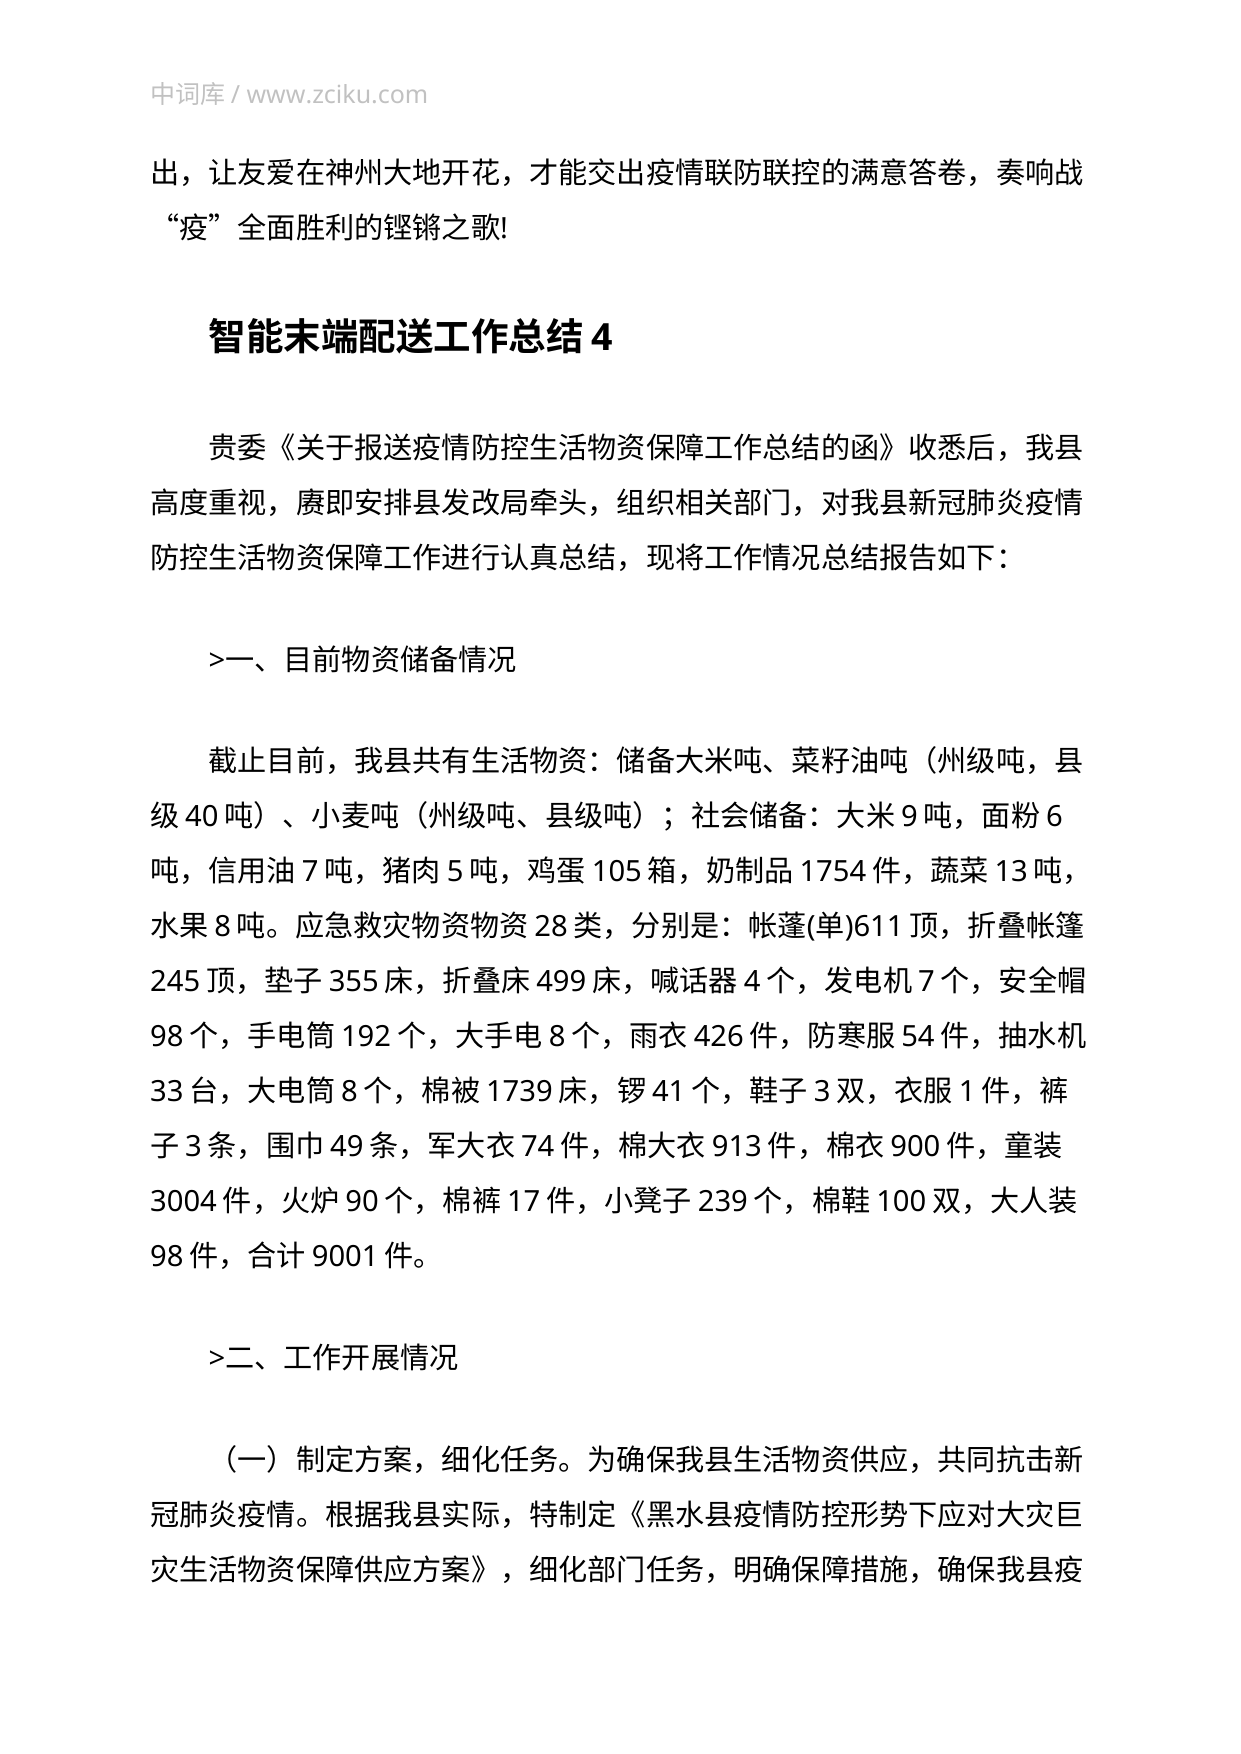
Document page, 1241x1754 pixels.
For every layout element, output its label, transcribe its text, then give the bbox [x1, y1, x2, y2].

text 贵委《关于报送疫情防控生活物资保障工作总结的函》收悉后，我县高度重视，赓即安排县发改局牵头，组织相关部门，对我县新冠肺炎疫情防控生活物资保障工作进行认真总结，现将工作情况总结报告如下： [150, 424, 1090, 577]
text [150, 1437, 1090, 1589]
text 智能末端配送工作总结4 [150, 307, 1090, 361]
text 截止目前，我县共有生活物资：储备大米吨、菜籽油吨（州级吨，县级40吨）、小麦吨（州级吨、县级吨）；社会储备：大米9吨，面粉6吨，信用油7吨，猪肉5吨，鸡蛋105箱，奶制品1754件，蔬菜13吨，水果8吨。应急救灾物资物资28类，分别是：帐蓬(单)611顶，折叠帐篷245顶，垫子355床，折叠床499床，喊话器4个，发电机7个，安全帽98个，手电筒192个，大手电8个，雨衣426件，防寒服54件，抽水机33台，大电筒8个，棉被1739床，锣41个，鞋子3双，衣服1件，裤子3条，围巾49条，军大衣74件，棉大衣913件，棉衣900件，童装3004件，火炉90个，棉裤17件，小凳子239个，棉鞋100双，大人装98件，合计9001件。 [150, 738, 1090, 1275]
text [150, 150, 1090, 247]
text >一、目前物资储备情况 [150, 636, 1090, 678]
text >二、工作开展情况 [150, 1335, 1090, 1377]
